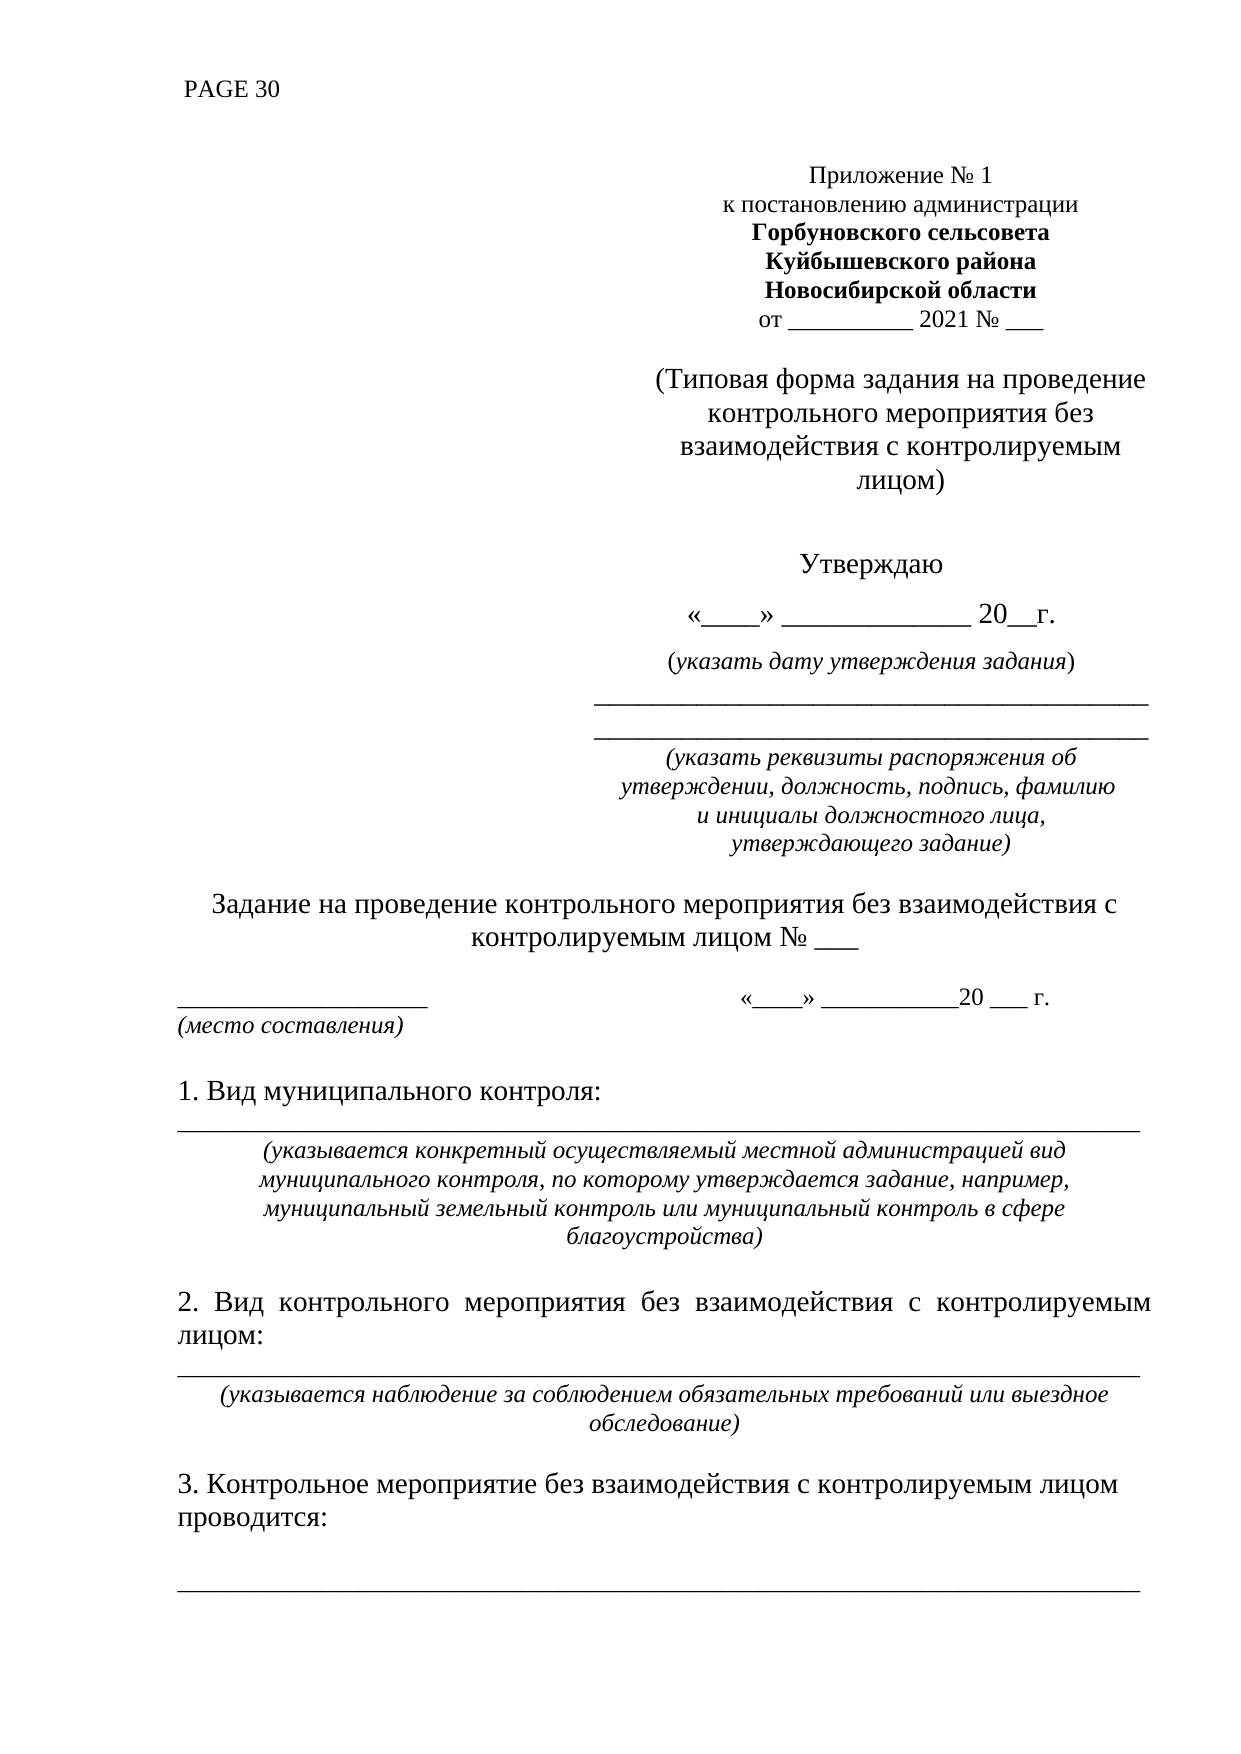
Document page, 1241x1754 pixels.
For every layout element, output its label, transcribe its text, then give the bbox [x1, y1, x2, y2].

text _____________________________________________________________________________ [177, 1351, 1152, 1379]
text _____________________________________________________________________________ [177, 1566, 1152, 1595]
text 3. Контрольное мероприятие без взаимодействия с контролируемым лицом проводится: [177, 1466, 1152, 1533]
text Задание на проведение контрольного мероприятия без взаимодействия с контролируемым лицом № ___ [177, 886, 1152, 953]
text (место составления) [177, 1011, 1152, 1039]
text ____________________________________________________________________________ [591, 675, 1152, 742]
text Новосибирской области [650, 275, 1152, 304]
text «____» _____________ 20__г. [591, 596, 1152, 629]
text _____________________________________________________________________________ [177, 1106, 1152, 1135]
text Куйбышевского района [650, 246, 1152, 275]
text утверждающего задание) [591, 828, 1152, 857]
text (указывается конкретный осуществляемый местной администрацией вид муниципального контроля, по которому утверждается задание, например, муниципальный земельный контроль или муниципальный контроль в сфере благоустройства) [177, 1135, 1152, 1250]
text (Типовая форма задания на проведение контрольного мероприятия без взаимодействия с контролируемым лицом) [650, 361, 1152, 495]
text Утверждаю [591, 546, 1152, 579]
text 2. Вид контрольного мероприятия без взаимодействия с контролируемым лицом: [177, 1284, 1152, 1351]
text от __________ 2021 № ___ [650, 304, 1152, 332]
text к постановлению администрации Горбуновского сельсовета [650, 189, 1152, 246]
text (указать дату утверждения задания) [591, 646, 1152, 675]
text (указать реквизиты распоряжения об утверждении, должность, подпись, фамилию и инициалы должностного лица, [591, 742, 1152, 828]
text ____________________ «____» ___________20 ___ г. [177, 982, 1152, 1011]
text Приложение № 1 [650, 160, 1152, 189]
text 1. Вид муниципального контроля: [177, 1073, 1152, 1106]
text (указывается наблюдение за соблюдением обязательных требований или выездное обследование) [177, 1379, 1152, 1437]
